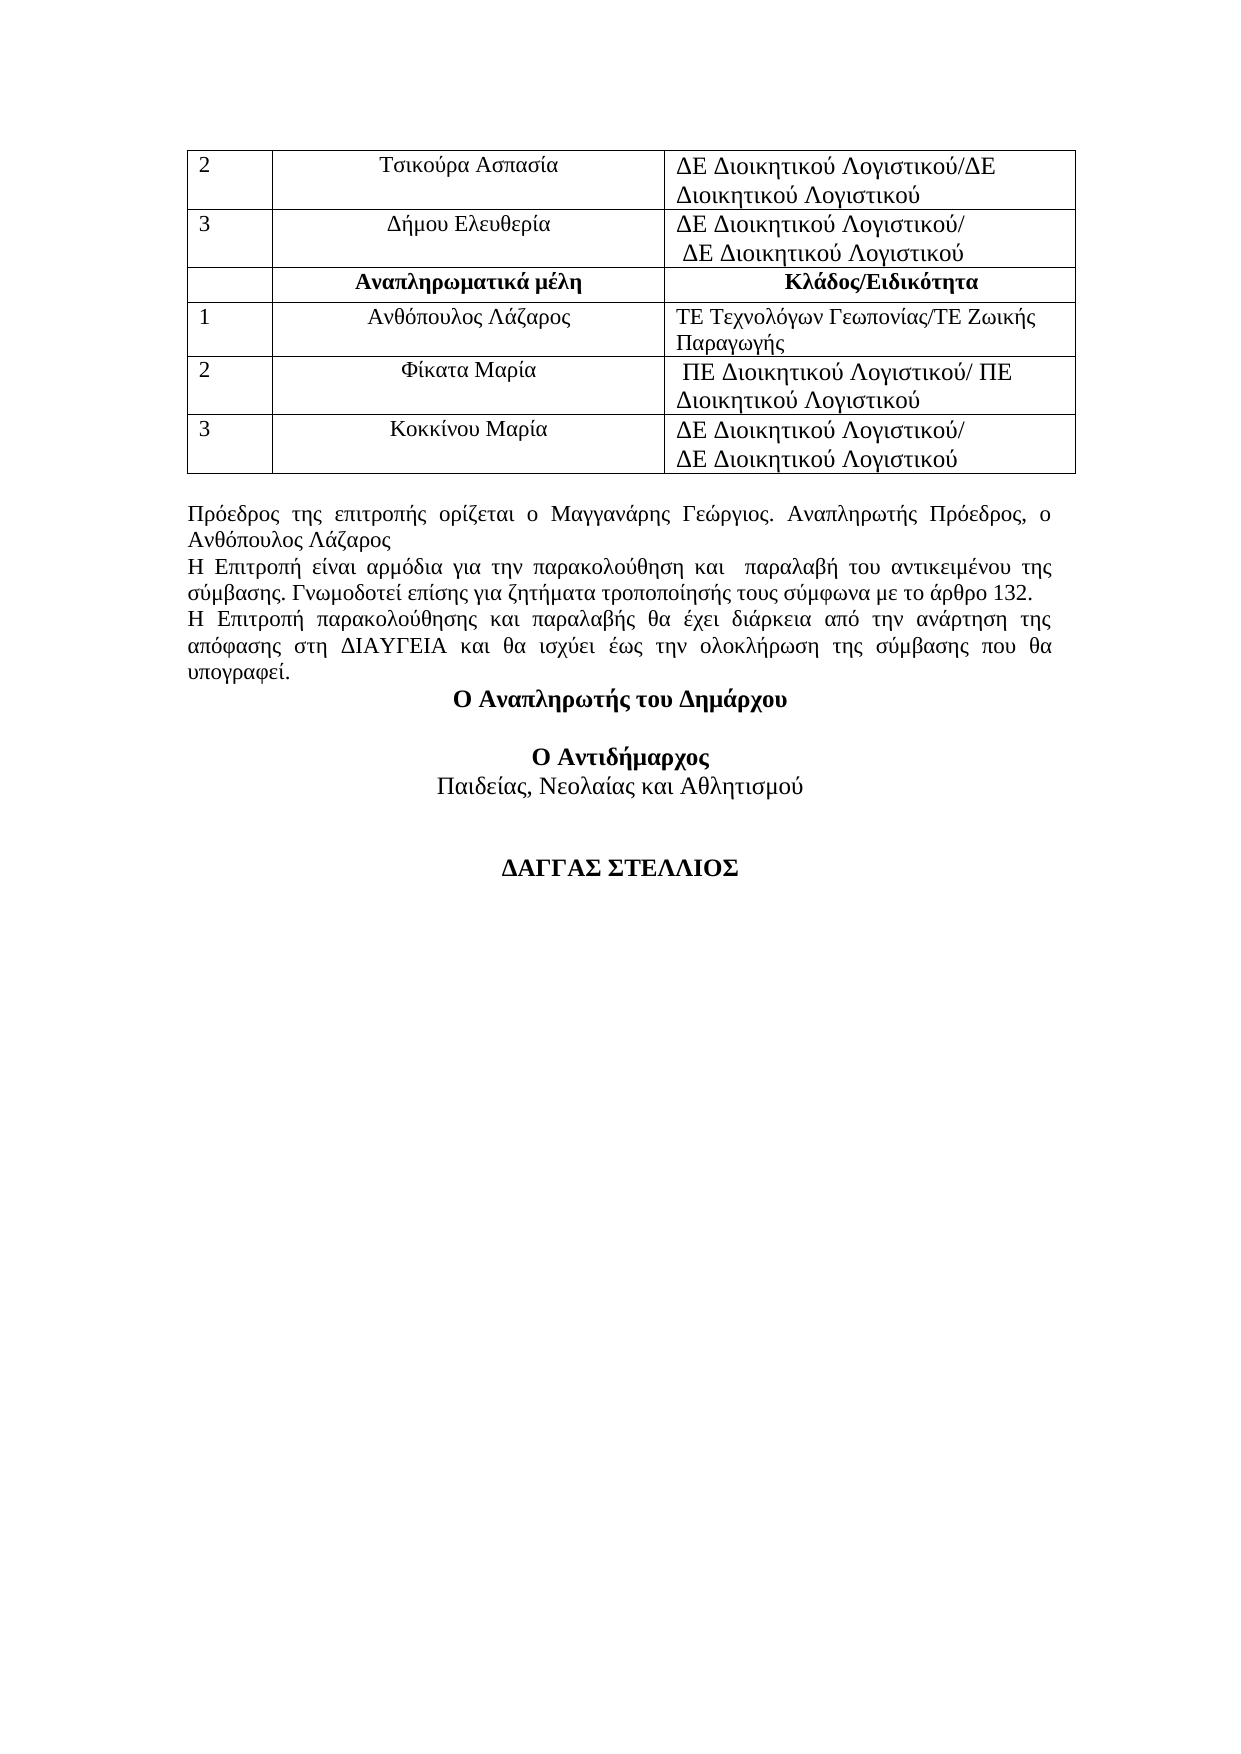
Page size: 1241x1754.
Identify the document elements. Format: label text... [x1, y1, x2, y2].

subtitle ΔΑΓΓΑΣ ΣΤΕΛΛΙΟΣ [187, 853, 1053, 882]
table_cell 3 [188, 415, 272, 473]
table_cell [188, 268, 272, 302]
text Πρόεδρος της επιτροπής ορίζεται ο Μαγγανάρης Γεώργιος. Αναπληρωτής Πρόεδρος, ο Ανθόπουλος Λάζαρος [187, 500, 1053, 553]
table_cell Ανθόπουλος Λάζαρος [273, 303, 664, 356]
table_cell Κλάδος/Ειδικότητα [665, 268, 1075, 302]
table_cell Φίκατα Μαρία [273, 357, 664, 414]
table_cell ΔΕ Διοικητικού Λογιστικού/ΔΕ Διοικητικού Λογιστικού [665, 151, 1075, 208]
text Παιδείας, Νεολαίας και Αθλητισμού [187, 771, 1053, 799]
text Ο Αντιδήμαρχος [187, 742, 1053, 771]
table_cell 2 [188, 357, 272, 414]
text Ο Αναπληρωτής του Δημάρχου [187, 684, 1053, 713]
table_cell ΤΕ Τεχνολόγων Γεωπονίας/ΤΕ Ζωικής Παραγωγής [665, 303, 1075, 356]
table_cell 2 [188, 151, 272, 208]
table_cell Αναπληρωματικά μέλη [273, 268, 664, 302]
table_cell 1 [188, 303, 272, 356]
table_cell ΔΕ Διοικητικού Λογιστικού/ ΔΕ Διοικητικού Λογιστικού [665, 210, 1075, 267]
table_cell Τσικούρα Ασπασία [273, 151, 664, 208]
table_cell ΔΕ Διοικητικού Λογιστικού/ ΔΕ Διοικητικού Λογιστικού [665, 415, 1075, 473]
table_cell Δήμου Ελευθερία [273, 210, 664, 267]
table_cell ΠΕ Διοικητικού Λογιστικού/ ΠΕ Διοικητικού Λογιστικού [665, 357, 1075, 414]
table_cell 3 [188, 210, 272, 267]
text Η Επιτροπή παρακολούθησης και παραλαβής θα έχει διάρκεια από την ανάρτηση της απόφασης στη ΔΙΑΥΓΕΙΑ και θα ισχύει έως την ολοκλήρωση της σύμβασης που θα υπογραφεί. [187, 605, 1053, 684]
table_cell Κοκκίνου Μαρία [273, 415, 664, 473]
text Η Επιτροπή είναι αρμόδια για την παρακολούθηση και παραλαβή του αντικειμένου της σύμβασης. Γνωμοδοτεί επίσης για ζητήματα τροποποίησής τους σύμφωνα με το άρθρο 132. [187, 553, 1053, 605]
